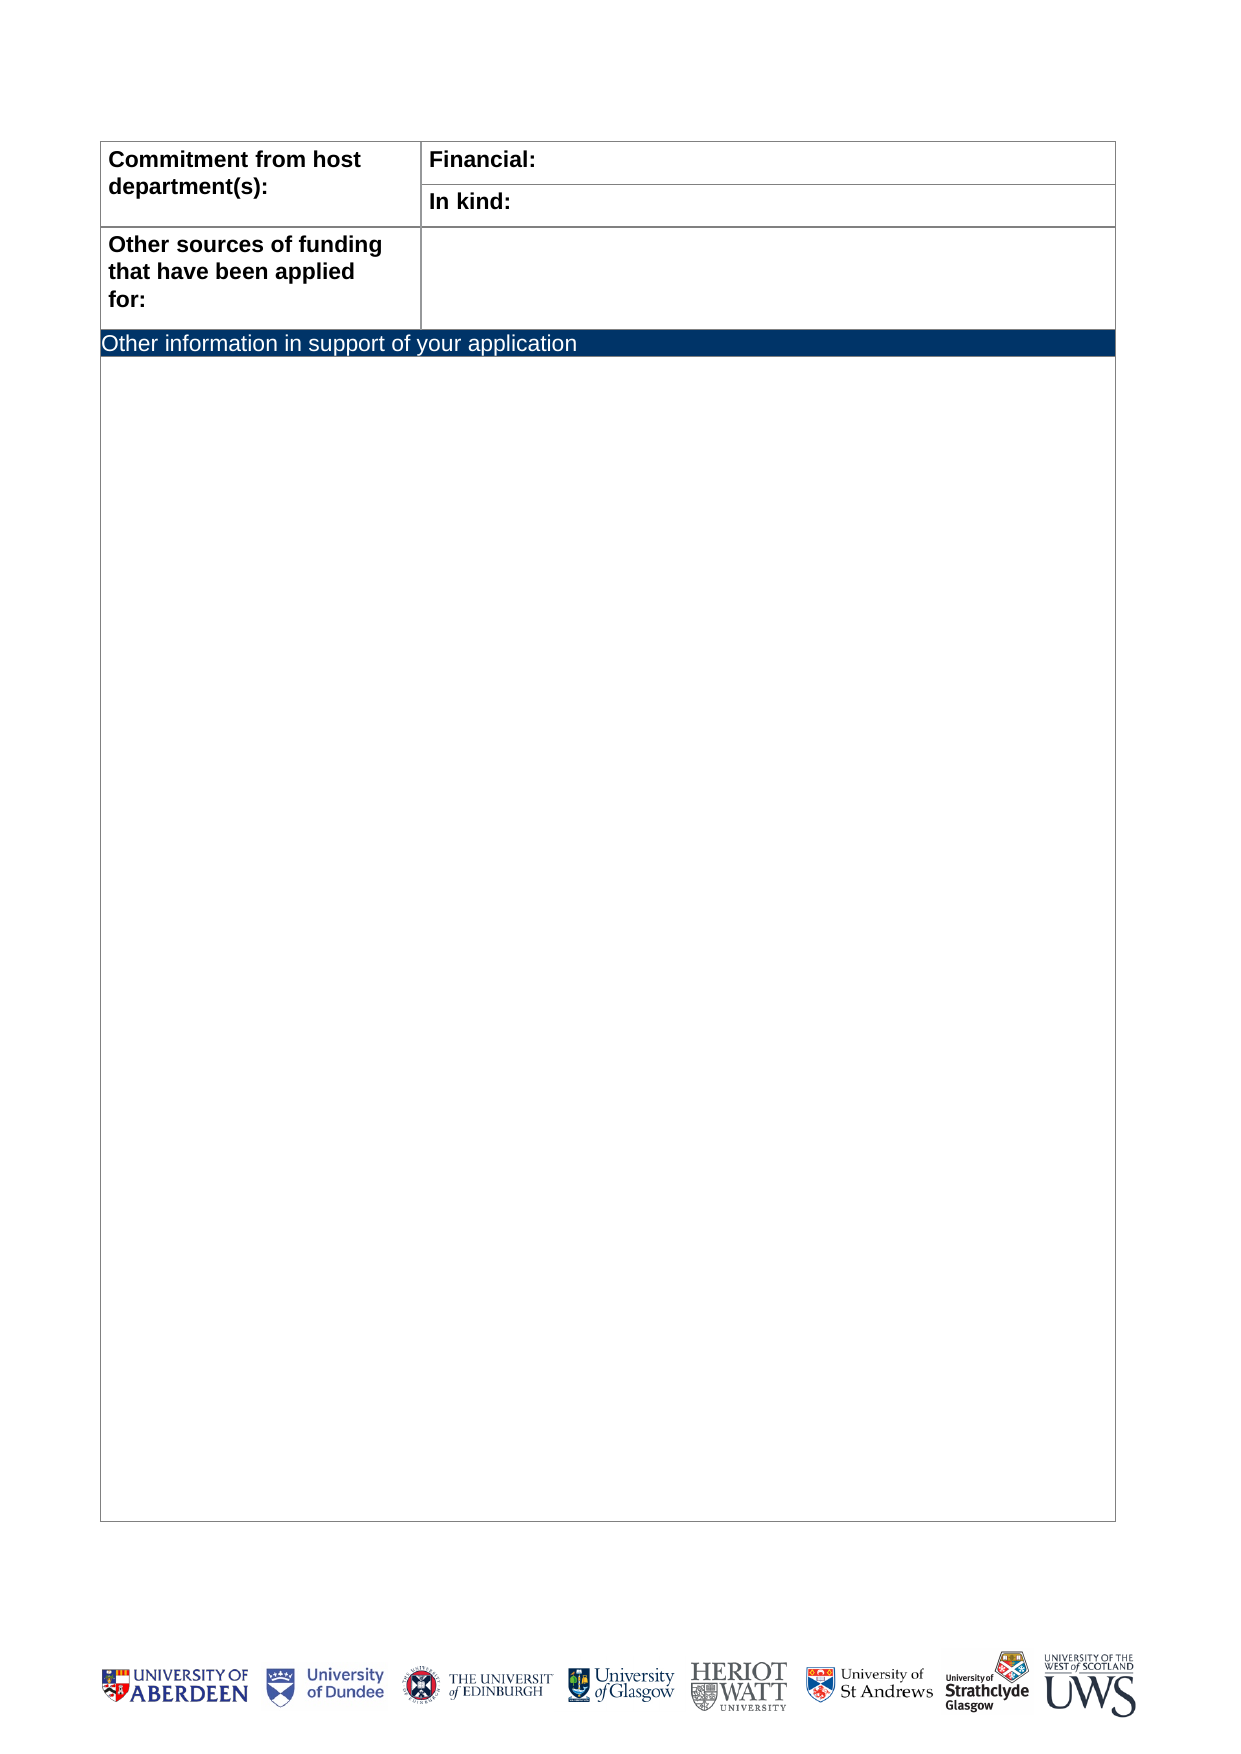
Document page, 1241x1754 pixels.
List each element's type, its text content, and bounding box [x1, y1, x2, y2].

picture [941, 1648, 1034, 1715]
table_header Financial: [422, 142, 1115, 183]
table_cell [101, 357, 1115, 1521]
table_cell Other information in support of your application [101, 330, 1115, 356]
picture [261, 1662, 388, 1711]
picture [102, 1669, 248, 1702]
picture [1041, 1651, 1138, 1720]
table_header Commitment from host department(s): [101, 142, 420, 226]
table_cell In kind: [422, 185, 1115, 226]
picture [798, 1659, 938, 1707]
picture [402, 1656, 686, 1712]
table_cell Other sources of funding that have been applied for: [101, 228, 420, 329]
table_cell [422, 228, 1115, 329]
picture [691, 1662, 789, 1711]
